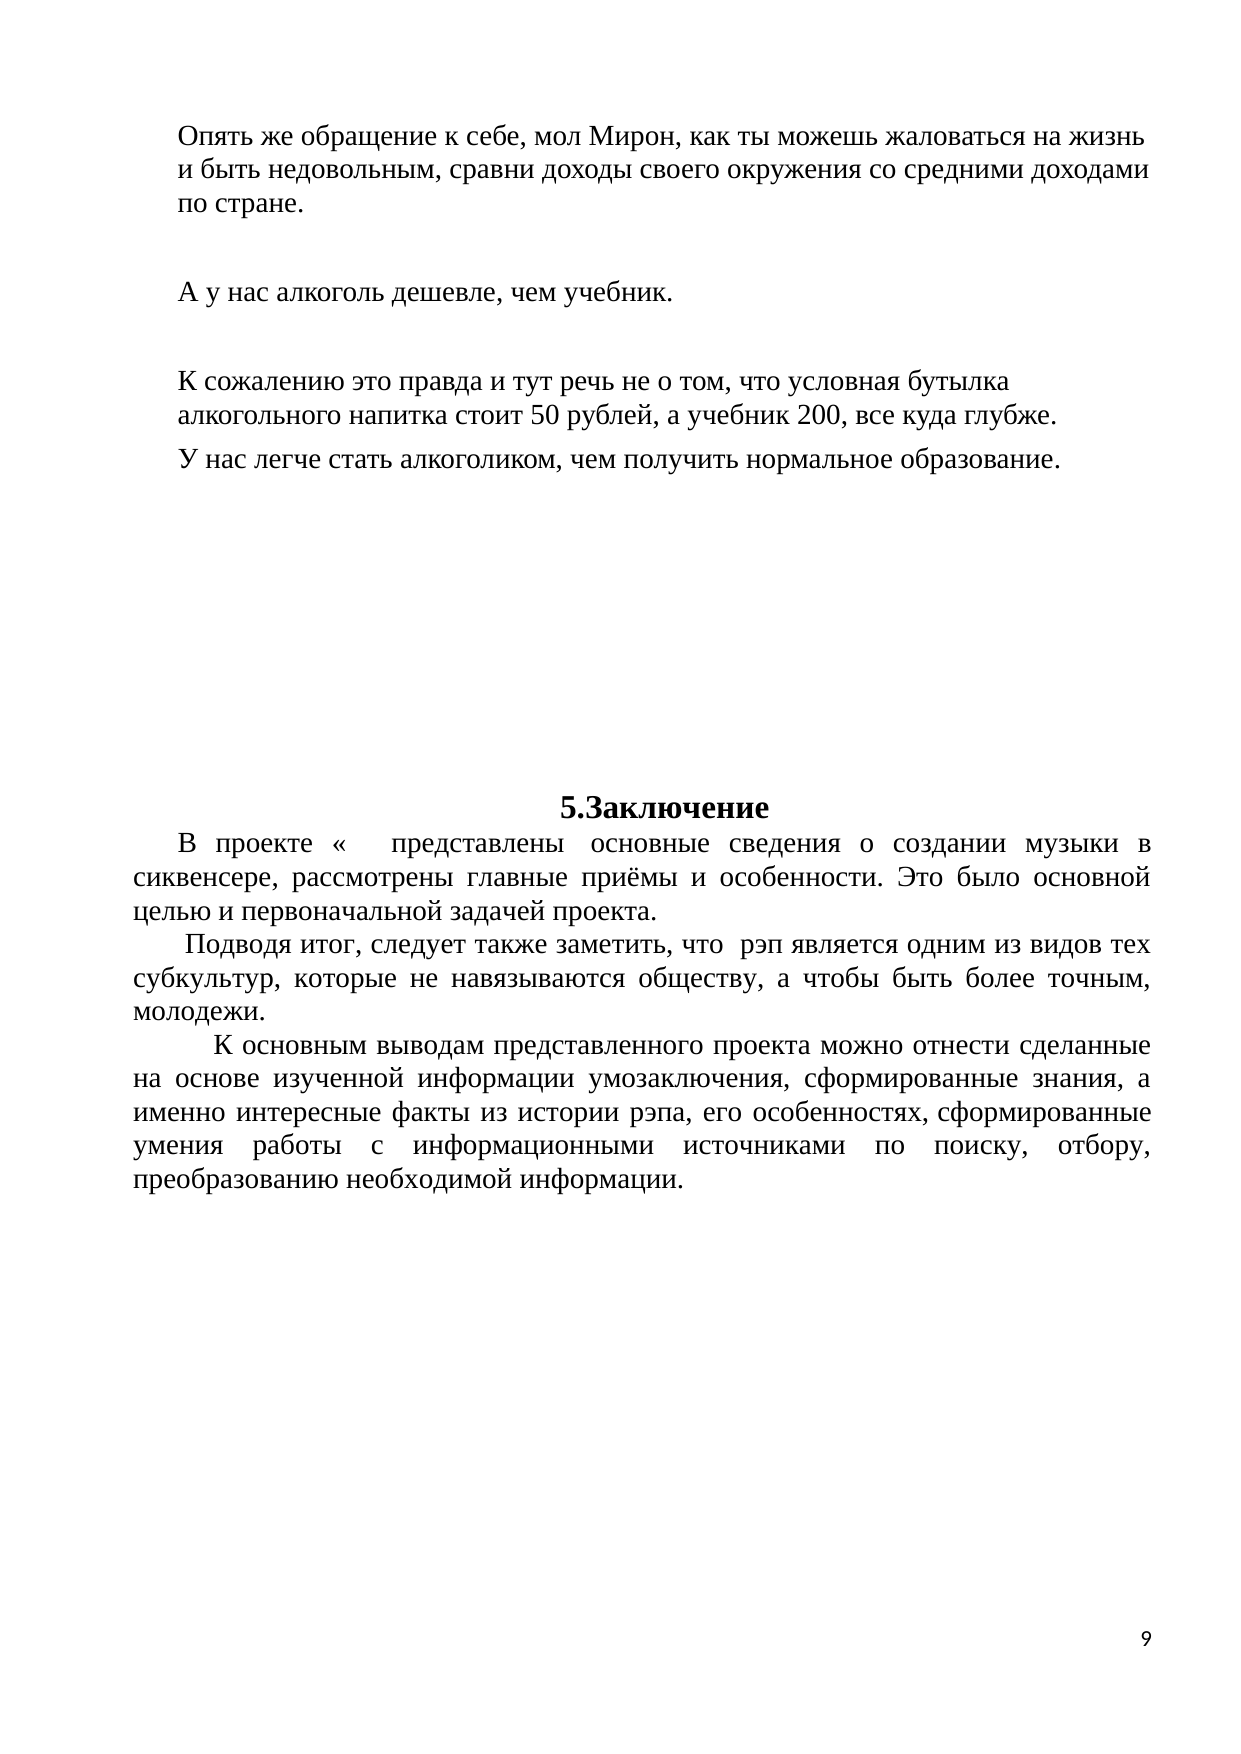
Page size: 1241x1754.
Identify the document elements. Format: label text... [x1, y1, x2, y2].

text 5.Заключение [177, 787, 1152, 826]
text Опять же обращение к себе, мол Мирон, как ты можешь жаловаться на жизнь и быть недовольным, сравни доходы своего окружения со средними доходами по стране. [177, 118, 1152, 219]
text У нас легче стать алкоголиком, чем получить нормальное образование. [177, 442, 1152, 475]
text В проекте « представлены основные сведения о создании музыки в сиквенсере, рассмотрены главные приёмы и особенности. Это было основной целью и первоначальной задачей проекта. [133, 826, 1152, 926]
text К сожалению это правда и тут речь не о том, что условная бутылка алкогольного напитка стоит 50 рублей, а учебник 200, все куда глубже. [177, 363, 1152, 431]
text Подводя итог, следует также заметить, что рэп является одним из видов тех субкультур, которые не навязываются обществу, а чтобы быть более точным, молодежи. [133, 926, 1152, 1027]
text А у нас алкоголь дешевле, чем учебник. [177, 274, 1152, 308]
text К основным выводам представленного проекта можно отнести сделанные на основе изученной информации умозаключения, сформированные знания, а именно интересные факты из истории рэпа, его особенностях, сформированные умения работы с информационными источниками по поиску, отбору, преобразованию необходимой информации. [133, 1027, 1152, 1194]
